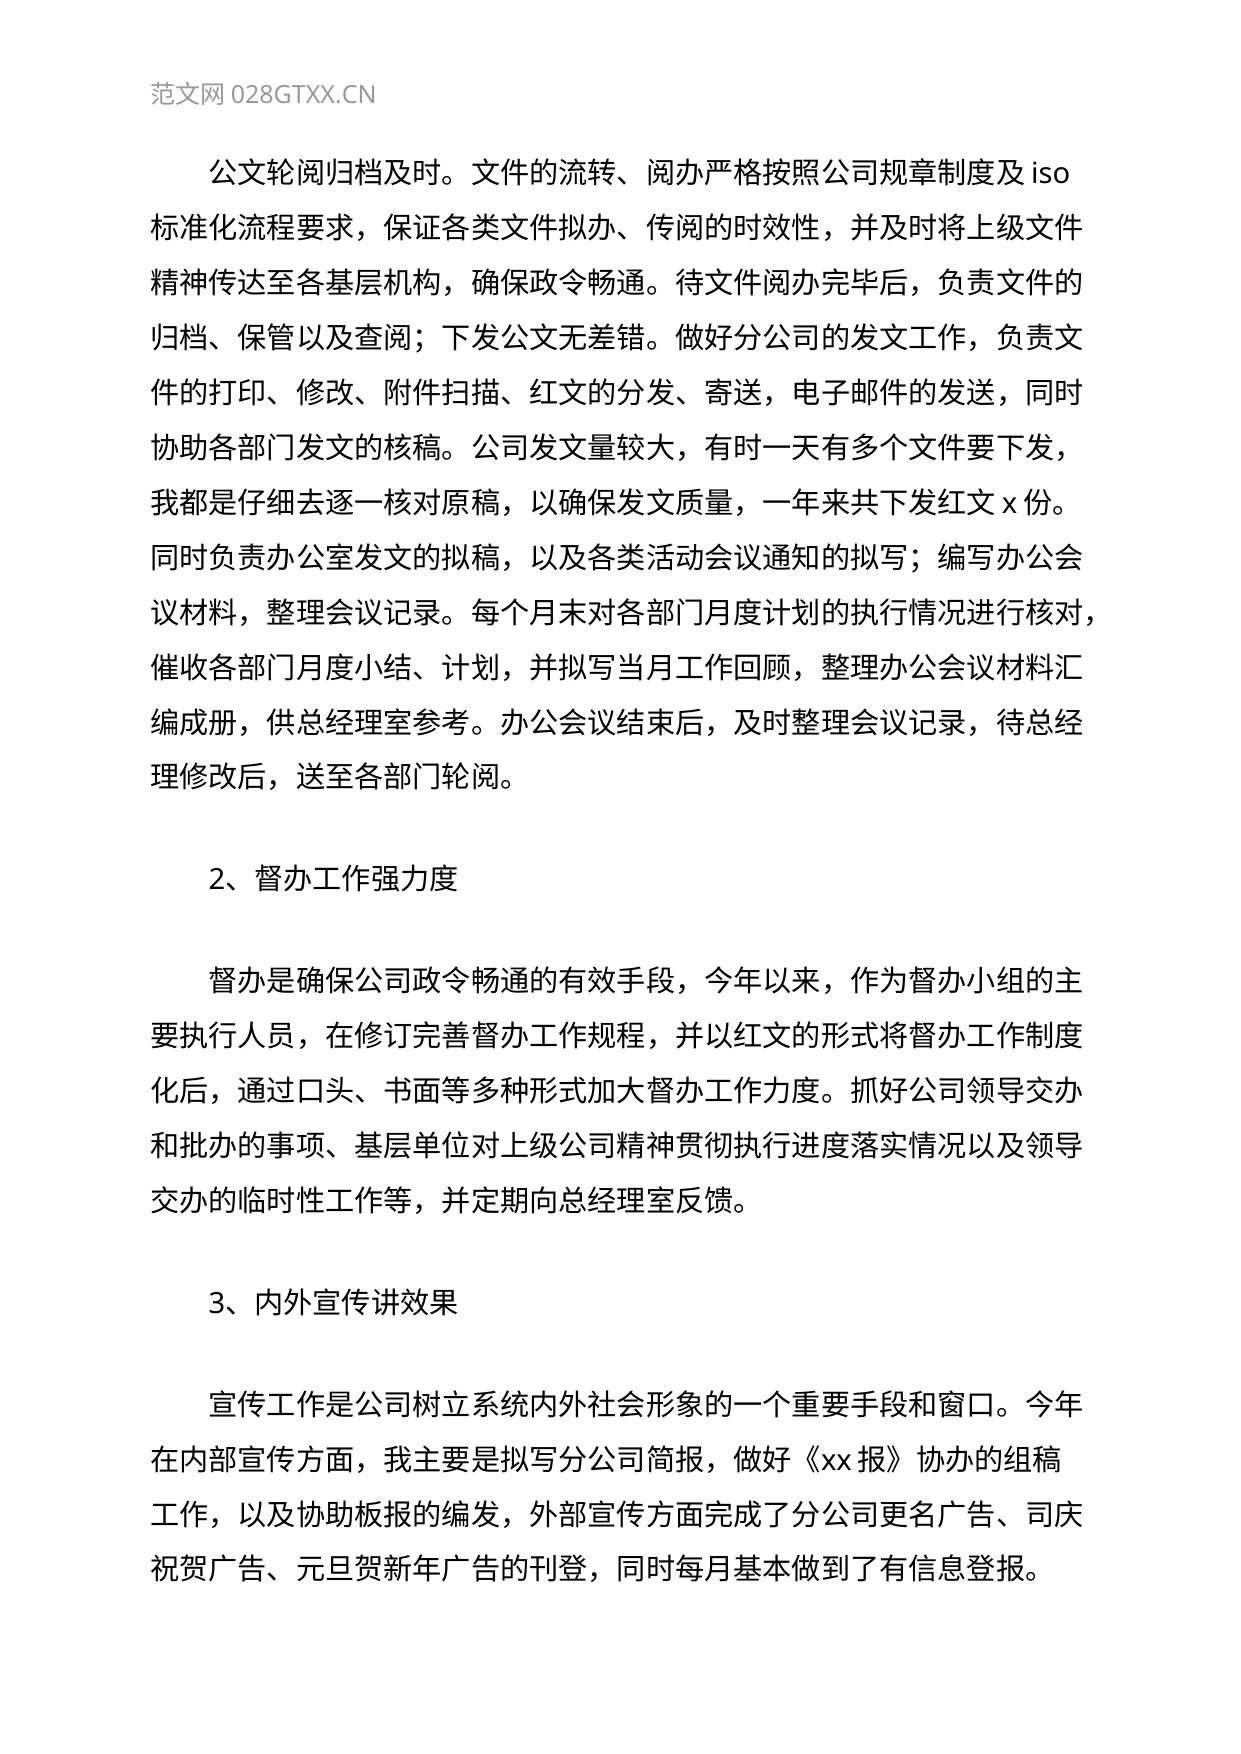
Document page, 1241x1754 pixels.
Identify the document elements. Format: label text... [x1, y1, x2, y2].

text 2、督办工作强力度 [150, 856, 1090, 898]
text 宣传工作是公司树立系统内外社会形象的一个重要手段和窗口。今年在内部宣传方面，我主要是拟写分公司简报，做好《xx报》协办的组稿工作，以及协助板报的编发，外部宣传方面完成了分公司更名广告、司庆祝贺广告、元旦贺新年广告的刊登，同时每月基本做到了有信息登报。 [150, 1381, 1090, 1588]
text 督办是确保公司政令畅通的有效手段，今年以来，作为督办小组的主要执行人员，在修订完善督办工作规程，并以红文的形式将督办工作制度化后，通过口头、书面等多种形式加大督办工作力度。抓好公司领导交办和批办的事项、基层单位对上级公司精神贯彻执行进度落实情况以及领导交办的临时性工作等，并定期向总经理室反馈。 [150, 958, 1090, 1220]
text 公文轮阅归档及时。文件的流转、阅办严格按照公司规章制度及iso标准化流程要求，保证各类文件拟办、传阅的时效性，并及时将上级文件精神传达至各基层机构，确保政令畅通。待文件阅办完毕后，负责文件的归档、保管以及查阅；下发公文无差错。做好分公司的发文工作，负责文件的打印、修改、附件扫描、红文的分发、寄送，电子邮件的发送，同时协助各部门发文的核稿。公司发文量较大，有时一天有多个文件要下发，我都是仔细去逐一核对原稿，以确保发文质量，一年来共下发红文x份。同时负责办公室发文的拟稿，以及各类活动会议通知的拟写；编写办公会议材料，整理会议记录。每个月末对各部门月度计划的执行情况进行核对，催收各部门月度小结、计划，并拟写当月工作回顾，整理办公会议材料汇编成册，供总经理室参考。办公会议结束后，及时整理会议记录，待总经理修改后，送至各部门轮阅。 [150, 150, 1090, 796]
text 3、内外宣传讲效果 [150, 1279, 1090, 1322]
